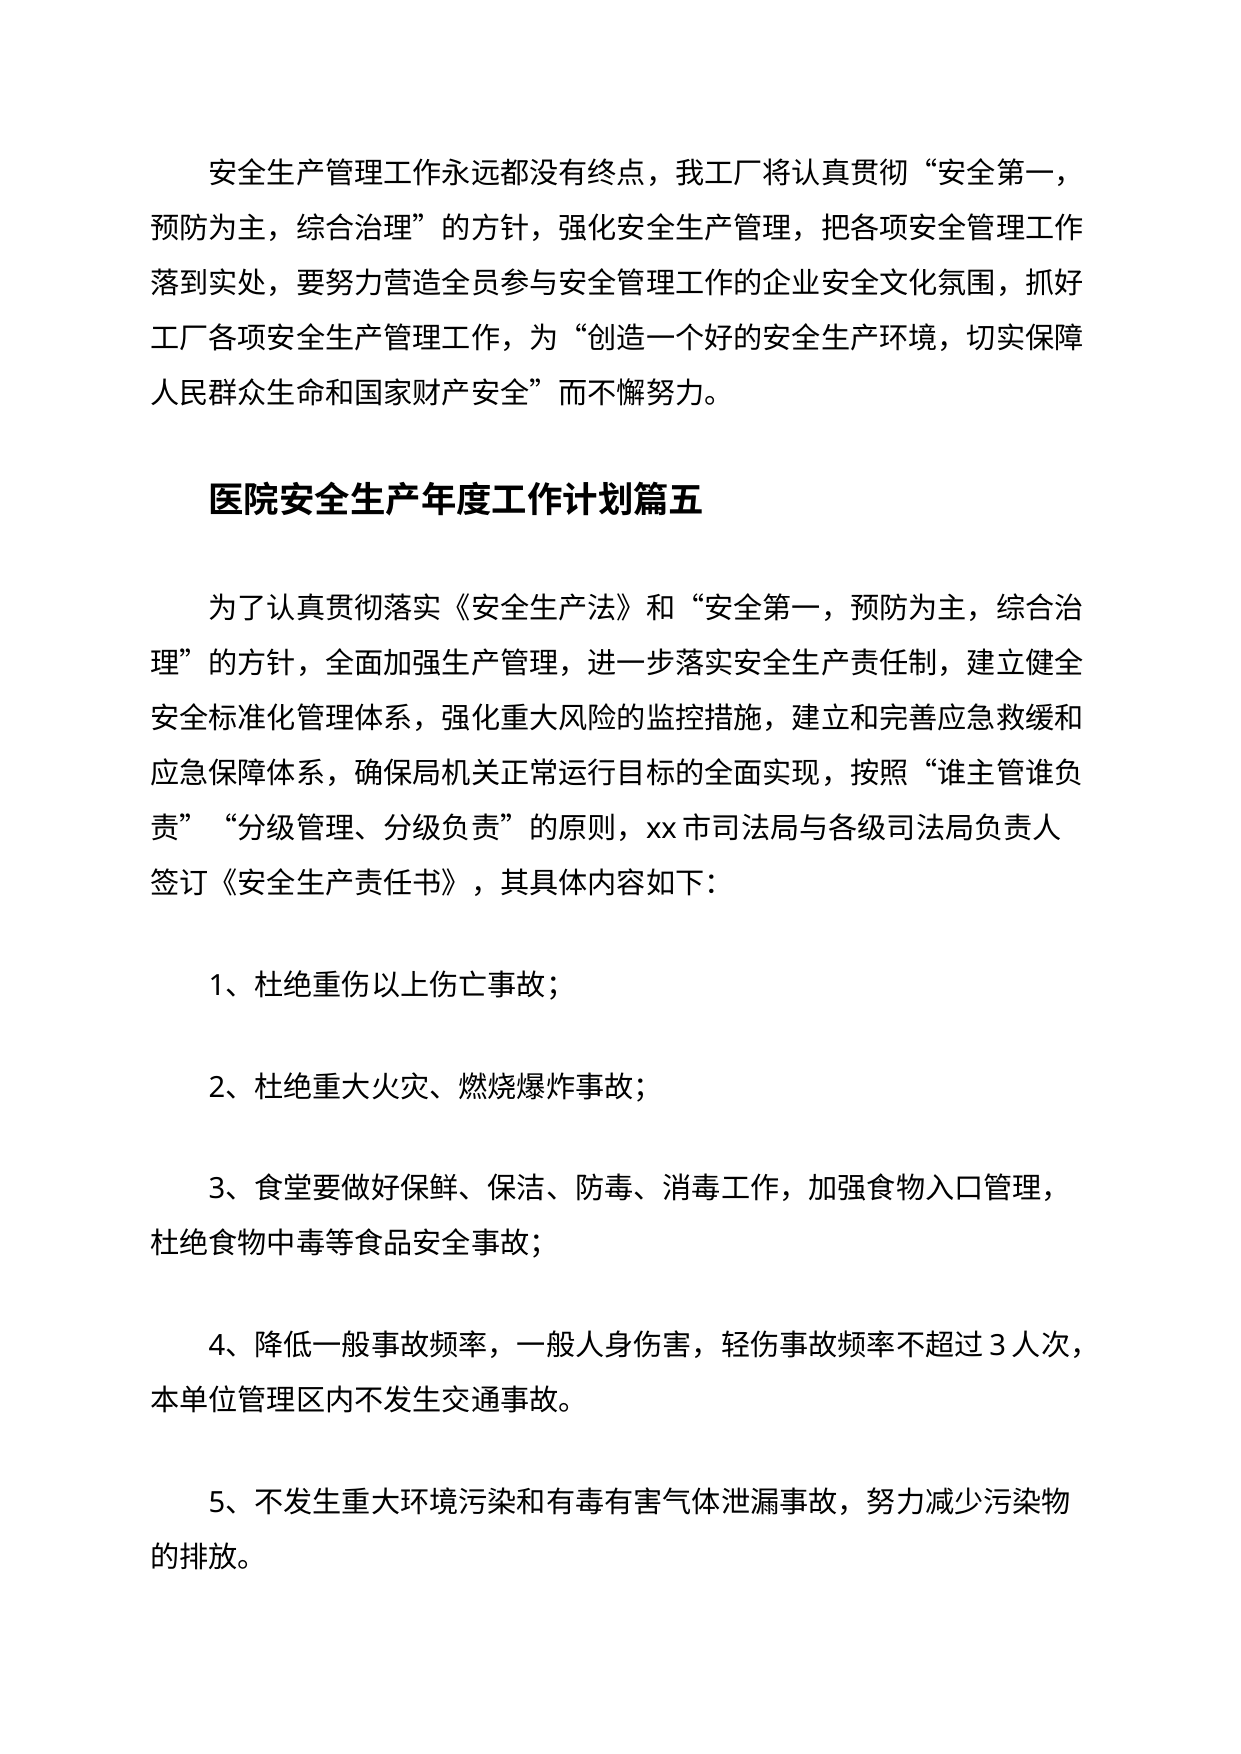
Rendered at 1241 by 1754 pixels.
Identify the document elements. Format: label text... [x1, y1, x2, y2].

text 2、杜绝重大火灾、燃烧爆炸事故； [150, 1063, 1090, 1106]
text 医院安全生产年度工作计划篇五 [150, 471, 1090, 523]
text 安全生产管理工作永远都没有终点，我工厂将认真贯彻“安全第一，预防为主，综合治理”的方针，强化安全生产管理，把各项安全管理工作落到实处，要努力营造全员参与安全管理工作的企业安全文化氛围，抓好工厂各项安全生产管理工作，为“创造一个好的安全生产环境，切实保障人民群众生命和国家财产安全”而不懈努力。 [150, 150, 1090, 412]
text 1、杜绝重伤以上伤亡事故； [150, 961, 1090, 1003]
text 3、食堂要做好保鲜、保洁、防毒、消毒工作，加强食物入口管理，杜绝食物中毒等食品安全事故； [150, 1165, 1090, 1262]
text 4、降低一般事故频率，一般人身伤害，轻伤事故频率不超过3人次，本单位管理区内不发生交通事故。 [150, 1322, 1090, 1419]
text 5、不发生重大环境污染和有毒有害气体泄漏事故，努力减少污染物的排放。 [150, 1479, 1090, 1576]
text 为了认真贯彻落实《安全生产法》和“安全第一，预防为主，综合治理”的方针，全面加强生产管理，进一步落实安全生产责任制，建立健全安全标准化管理体系，强化重大风险的监控措施，建立和完善应急救缓和应急保障体系，确保局机关正常运行目标的全面实现，按照“谁主管谁负责”“分级管理、分级负责”的原则，xx市司法局与各级司法局负责人签订《安全生产责任书》，其具体内容如下： [150, 585, 1090, 902]
